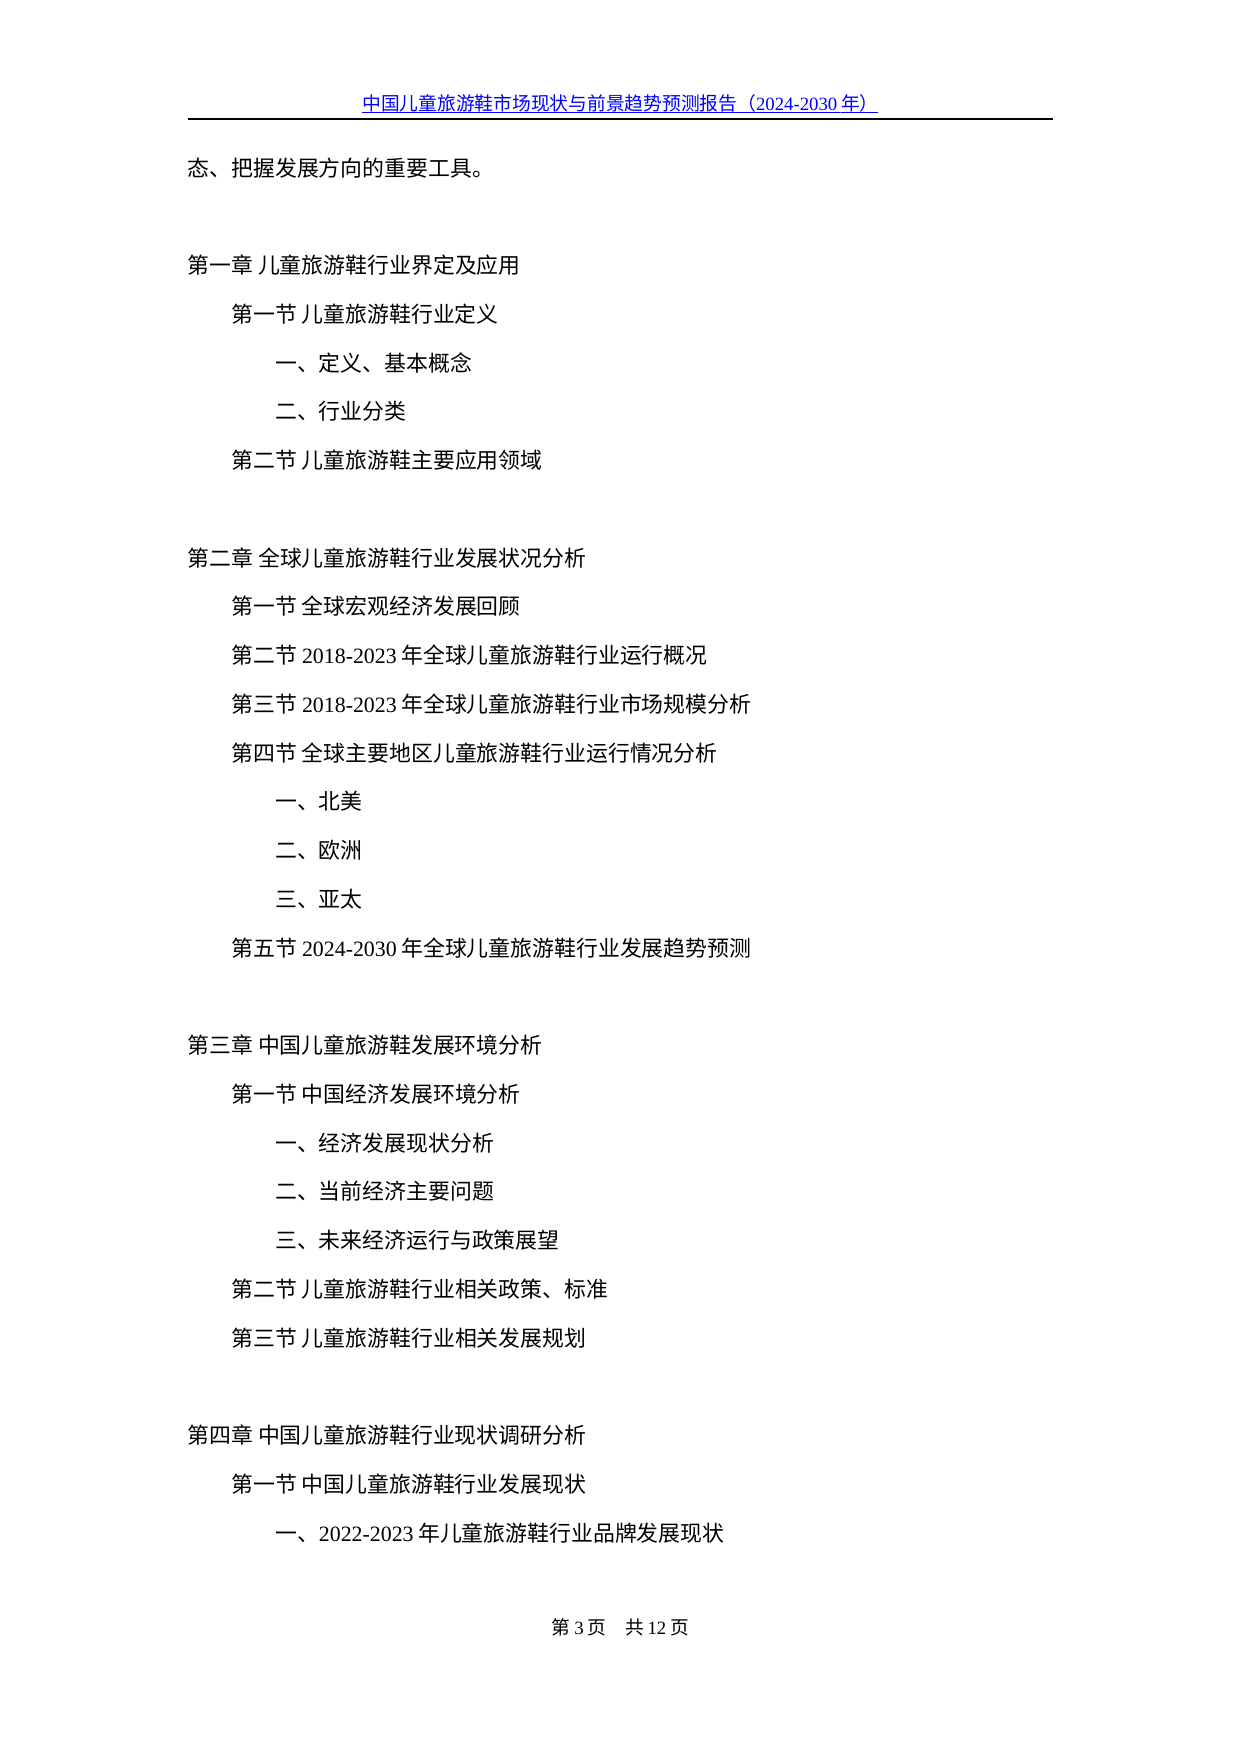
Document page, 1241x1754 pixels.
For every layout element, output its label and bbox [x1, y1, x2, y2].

text [187, 150, 1053, 1548]
